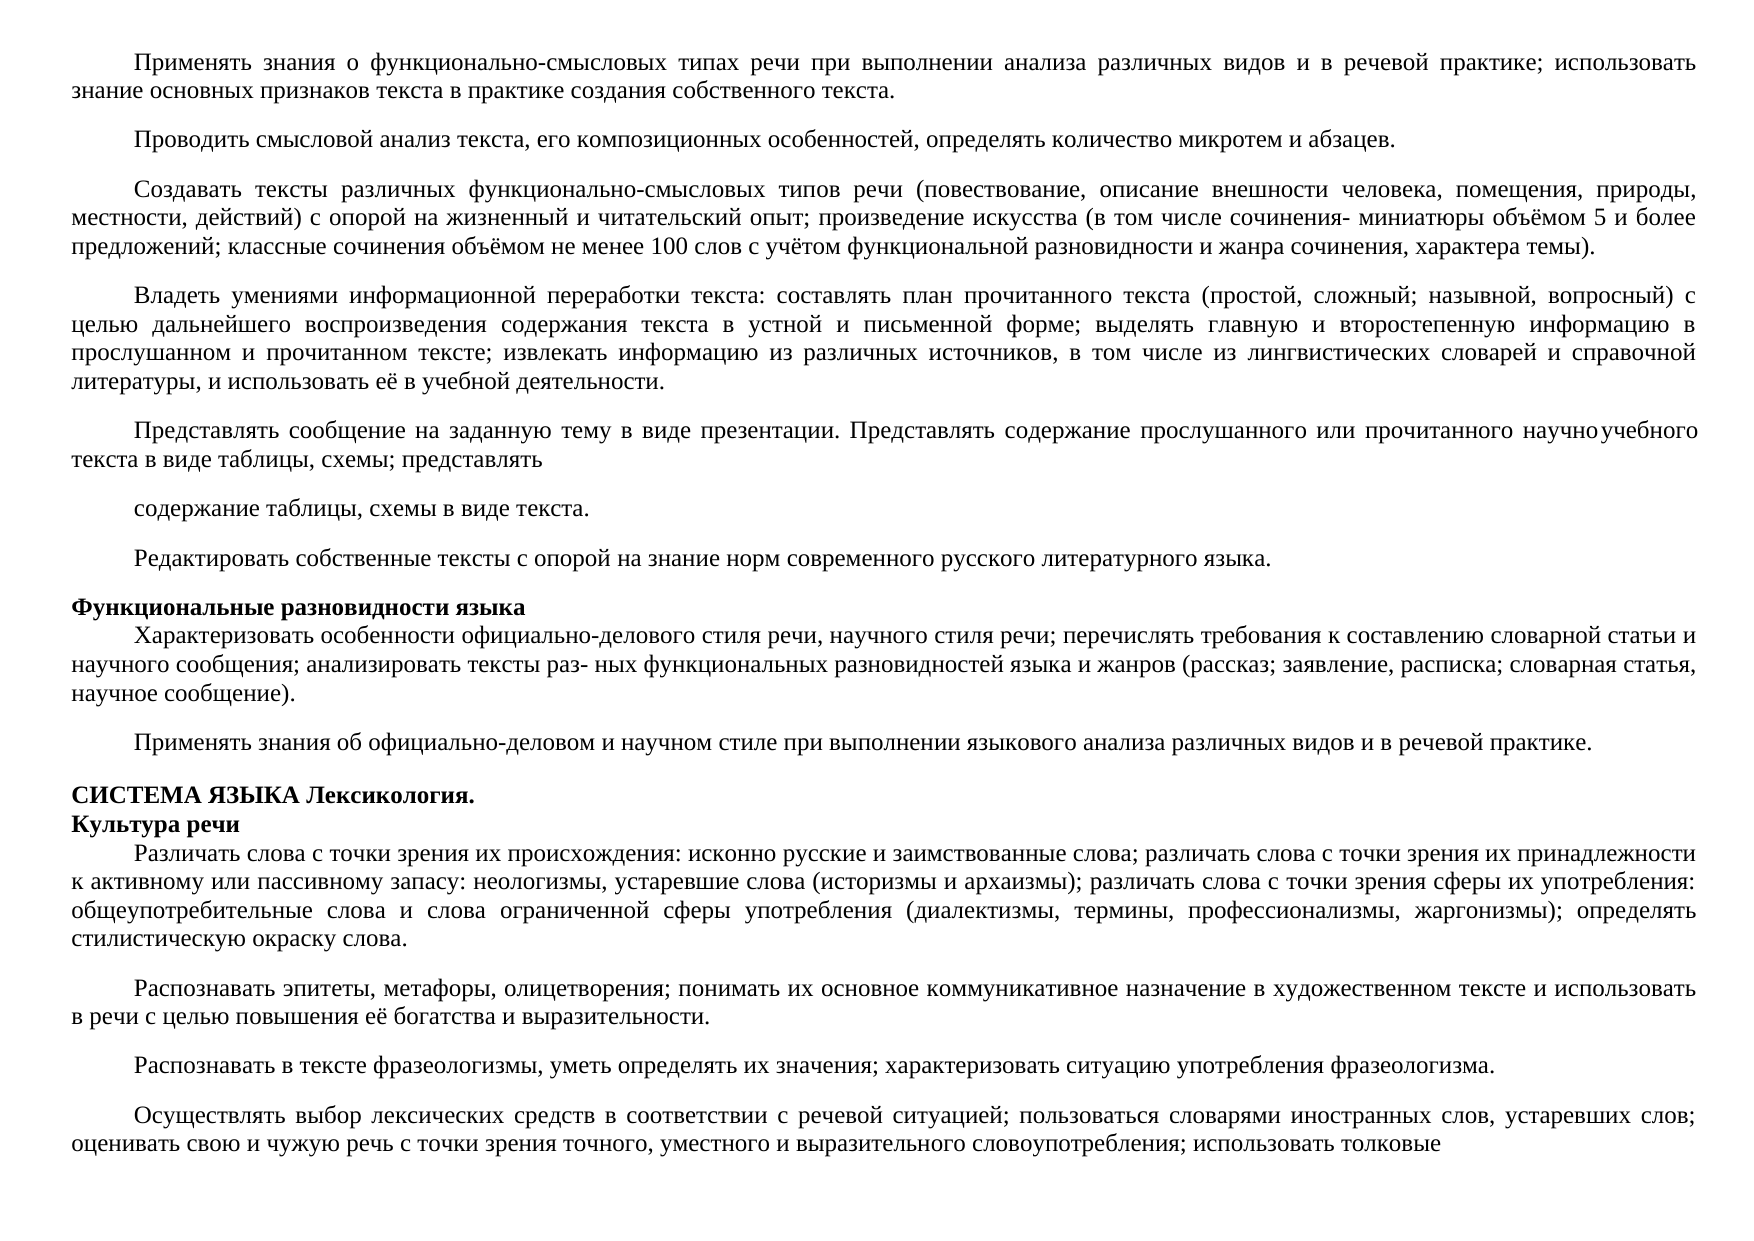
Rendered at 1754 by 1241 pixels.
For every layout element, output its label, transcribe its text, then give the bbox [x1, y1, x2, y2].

text Редактировать собственные тексты с опорой на знание норм современного русского литературного языка. [71, 543, 1698, 572]
text Осуществлять выбор лексических средств в соответствии с речевой ситуацией; пользоваться словарями иностранных слов, устаревших слов; оценивать свою и чужую речь с точки зрения точного, уместного и выразительного словоупотребления; использовать толковые [71, 1100, 1698, 1157]
text Проводить смысловой анализ текста, его композиционных особенностей, определять количество микротем и абзацев. [71, 125, 1698, 153]
text Применять знания об официально-деловом и научном стиле при выполнении языкового анализа различных видов и в речевой практике. [71, 727, 1698, 756]
text Распознавать эпитеты, метафоры, олицетворения; понимать их основное коммуникативное назначение в художественном тексте и использовать в речи с целью повышения её богатства и выразительности. [71, 973, 1698, 1030]
text Владеть умениями информационной переработки текста: составлять план прочитанного текста (простой, сложный; назывной, вопросный) с целью дальнейшего воспроизведения содержания текста в устной и письменной форме; выделять главную и второстепенную информацию в прослушанном и прочитанном тексте; извлекать информацию из различных источников, в том числе из лингвистических словарей и справочной литературы, и использовать её в учебной деятельности. [71, 281, 1698, 395]
text Создавать тексты различных функционально-смысловых типов речи (повествование, описание внешности человека, помещения, природы, местности, действий) с опорой на жизненный и читательский опыт; произведение искусства (в том числе сочинения- миниатюры объёмом 5 и более предложений; классные сочинения объёмом не менее 100 слов с учётом функциональной разновидности и жанра сочинения, характера темы). [71, 174, 1698, 260]
text СИСТЕМА ЯЗЫКА Лексикология. Культура речи [71, 781, 556, 838]
text Представлять сообщение на заданную тему в виде презентации. Представлять содержание прослушанного или прочитанного научноучебного текста в виде таблицы, схемы; представлять [71, 416, 1698, 473]
text Распознавать в тексте фразеологизмы, уметь определять их значения; характеризовать ситуацию употребления фразеологизма. [71, 1051, 1698, 1079]
text Функциональные разновидности языка [71, 592, 1698, 621]
text содержание таблицы, схемы в виде текста. [71, 494, 1698, 522]
text Характеризовать особенности официально-делового стиля речи, научного стиля речи; перечислять требования к составлению словарной статьи и научного сообщения; анализировать тексты раз- ных функциональных разновидностей языка и жанров (рассказ; заявление, расписка; словарная статья, научное сообщение). [71, 621, 1698, 707]
text Различать слова с точки зрения их происхождения: исконно русские и заимствованные слова; различать слова с точки зрения их принадлежности к активному или пассивному запасу: неологизмы, устаревшие слова (историзмы и архаизмы); различать слова с точки зрения сферы их употребления: общеупотребительные слова и слова ограниченной сферы употребления (диалектизмы, термины, профессионализмы, жаргонизмы); определять стилистическую окраску слова. [71, 838, 1698, 952]
text Применять знания о функционально-смысловых типах речи при выполнении анализа различных видов и в речевой практике; использовать знание основных признаков текста в практике создания собственного текста. [71, 47, 1698, 104]
